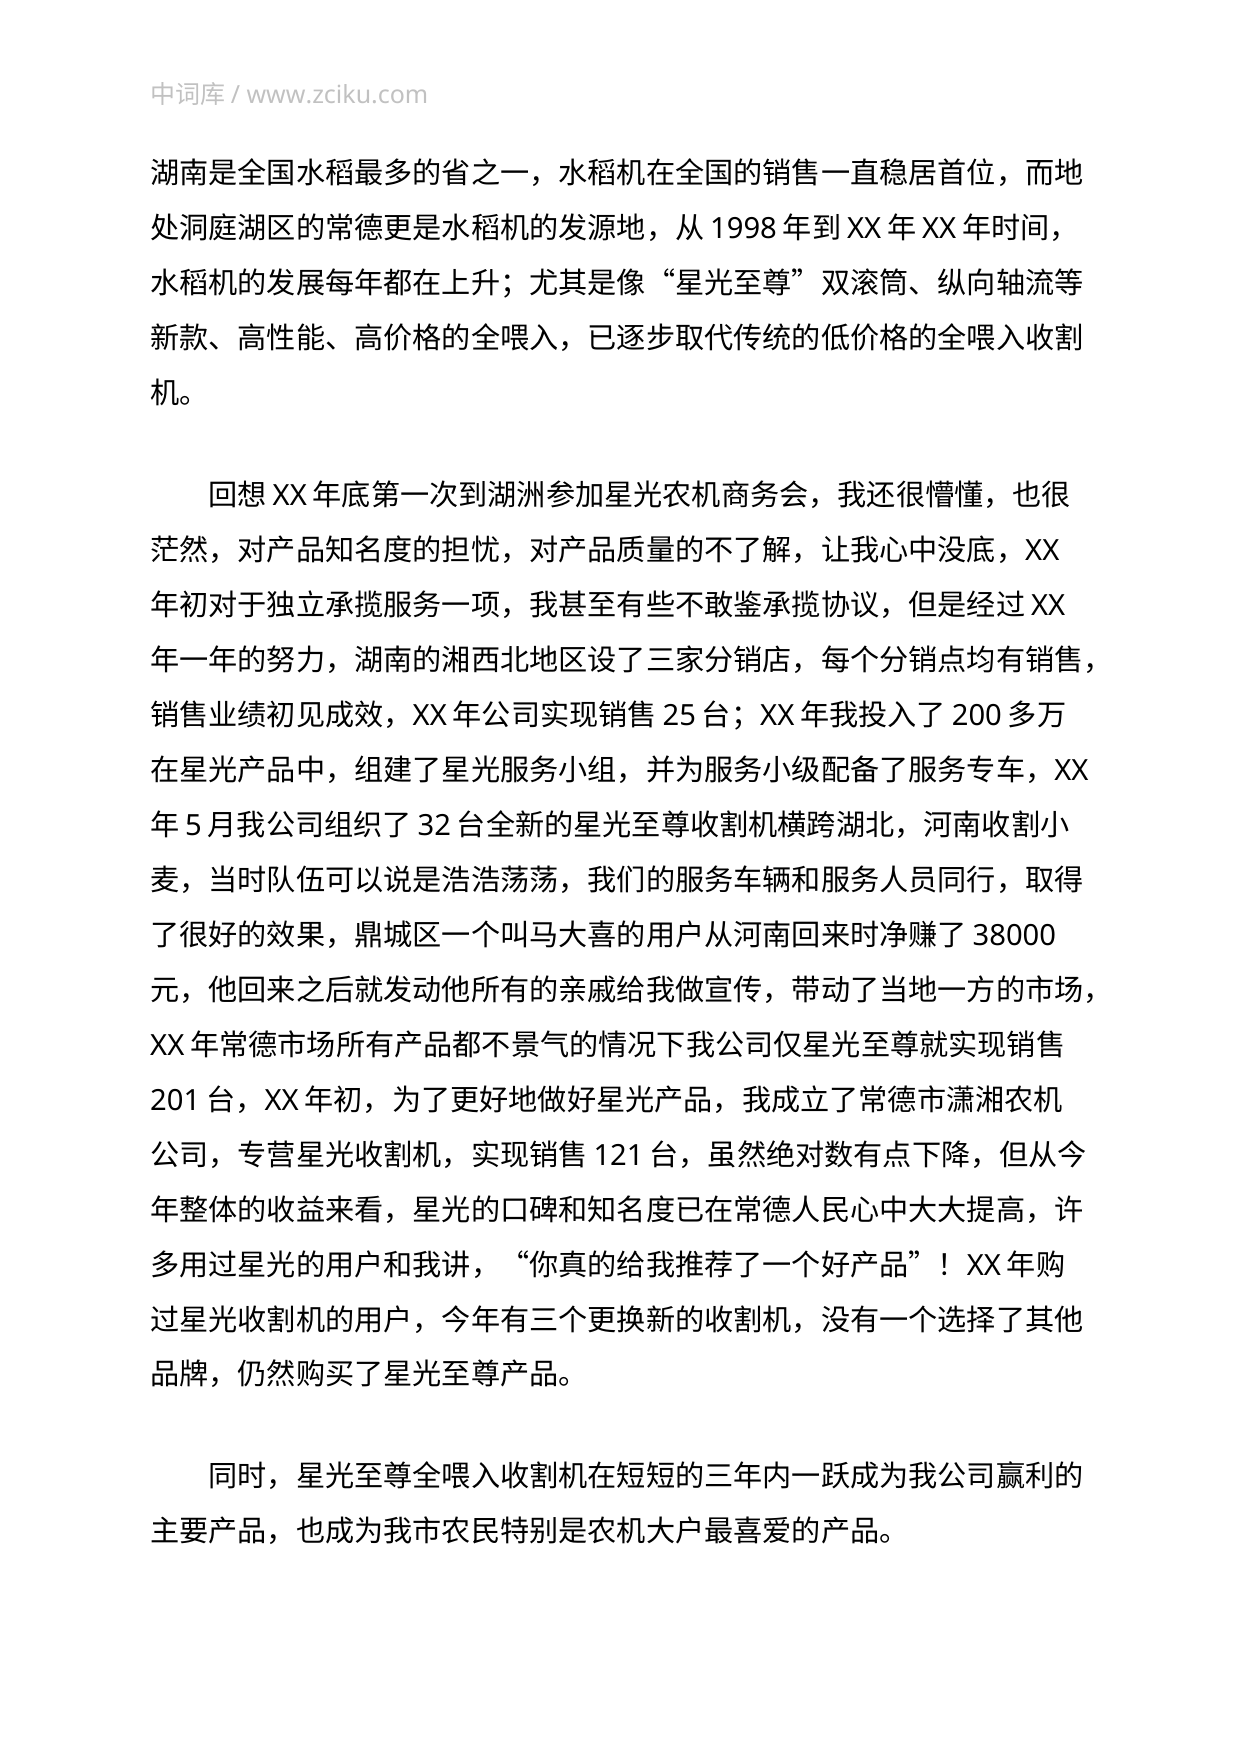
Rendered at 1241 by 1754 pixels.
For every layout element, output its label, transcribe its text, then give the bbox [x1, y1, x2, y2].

text 回想XX年底第一次到湖洲参加星光农机商务会，我还很懵懂，也很茫然，对产品知名度的担忧，对产品质量的不了解，让我心中没底，XX年初对于独立承揽服务一项，我甚至有些不敢鉴承揽协议，但是经过XX年一年的努力，湖南的湘西北地区设了三家分销店，每个分销点均有销售，销售业绩初见成效，XX年公司实现销售25台；XX年我投入了200多万在星光产品中，组建了星光服务小组，并为服务小级配备了服务专车，XX年5月我公司组织了32台全新的星光至尊收割机横跨湖北，河南收割小麦，当时队伍可以说是浩浩荡荡，我们的服务车辆和服务人员同行，取得了很好的效果，鼎城区一个叫马大喜的用户从河南回来时净赚了38000元，他回来之后就发动他所有的亲戚给我做宣传，带动了当地一方的市场，XX年常德市场所有产品都不景气的情况下我公司仅星光至尊就实现销售201台，XX年初，为了更好地做好星光产品，我成立了常德市潇湘农机公司，专营星光收割机，实现销售121台，虽然绝对数有点下降，但从今年整体的收益来看，星光的口碑和知名度已在常德人民心中大大提高，许多用过星光的用户和我讲，“你真的给我推荐了一个好产品”！XX年购过星光收割机的用户，今年有三个更换新的收割机，没有一个选择了其他品牌，仍然购买了星光至尊产品。 [150, 471, 1090, 1393]
text 同时，星光至尊全喂入收割机在短短的三年内一跃成为我公司赢利的主要产品，也成为我市农民特别是农机大户最喜爱的产品。 [150, 1453, 1090, 1550]
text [150, 150, 1090, 412]
